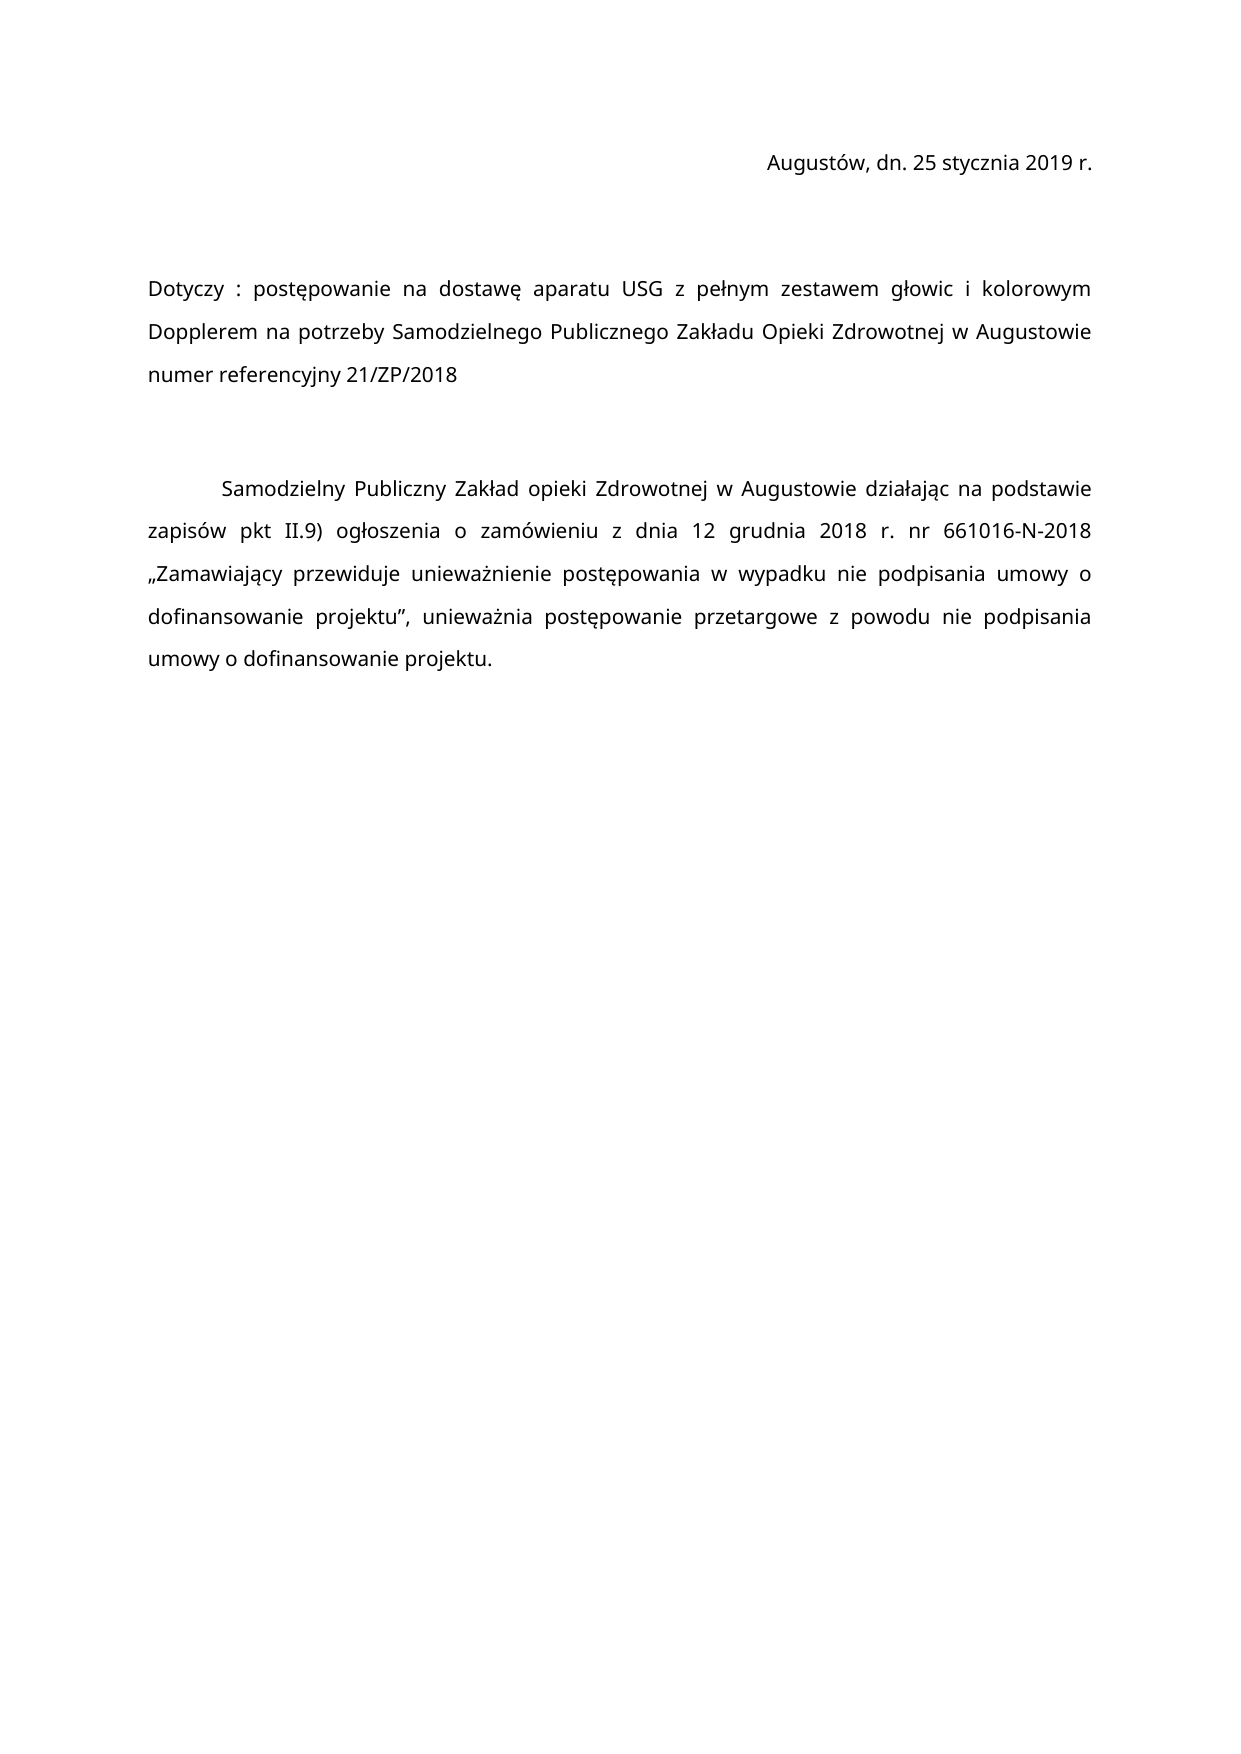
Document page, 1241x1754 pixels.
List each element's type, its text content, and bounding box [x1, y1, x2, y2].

text Augustów, dn. 25 stycznia 2019 r. [148, 148, 1093, 176]
text Samodzielny Publiczny Zakład opieki Zdrowotnej w Augustowie działając na podstawie zapisów pkt II.9) ogłoszenia o zamówieniu z dnia 12 grudnia 2018 r. nr 661016-N-2018 „Zamawiający przewiduje unieważnienie postępowania w wypadku nie podpisania umowy o dofinansowanie projektu”, unieważnia postępowanie przetargowe z powodu nie podpisania umowy o dofinansowanie projektu. [148, 474, 1093, 673]
text Dotyczy : postępowanie na dostawę aparatu USG z pełnym zestawem głowic i kolorowym Dopplerem na potrzeby Samodzielnego Publicznego Zakładu Opieki Zdrowotnej w Augustowie numer referencyjny 21/ZP/2018 [148, 274, 1093, 388]
